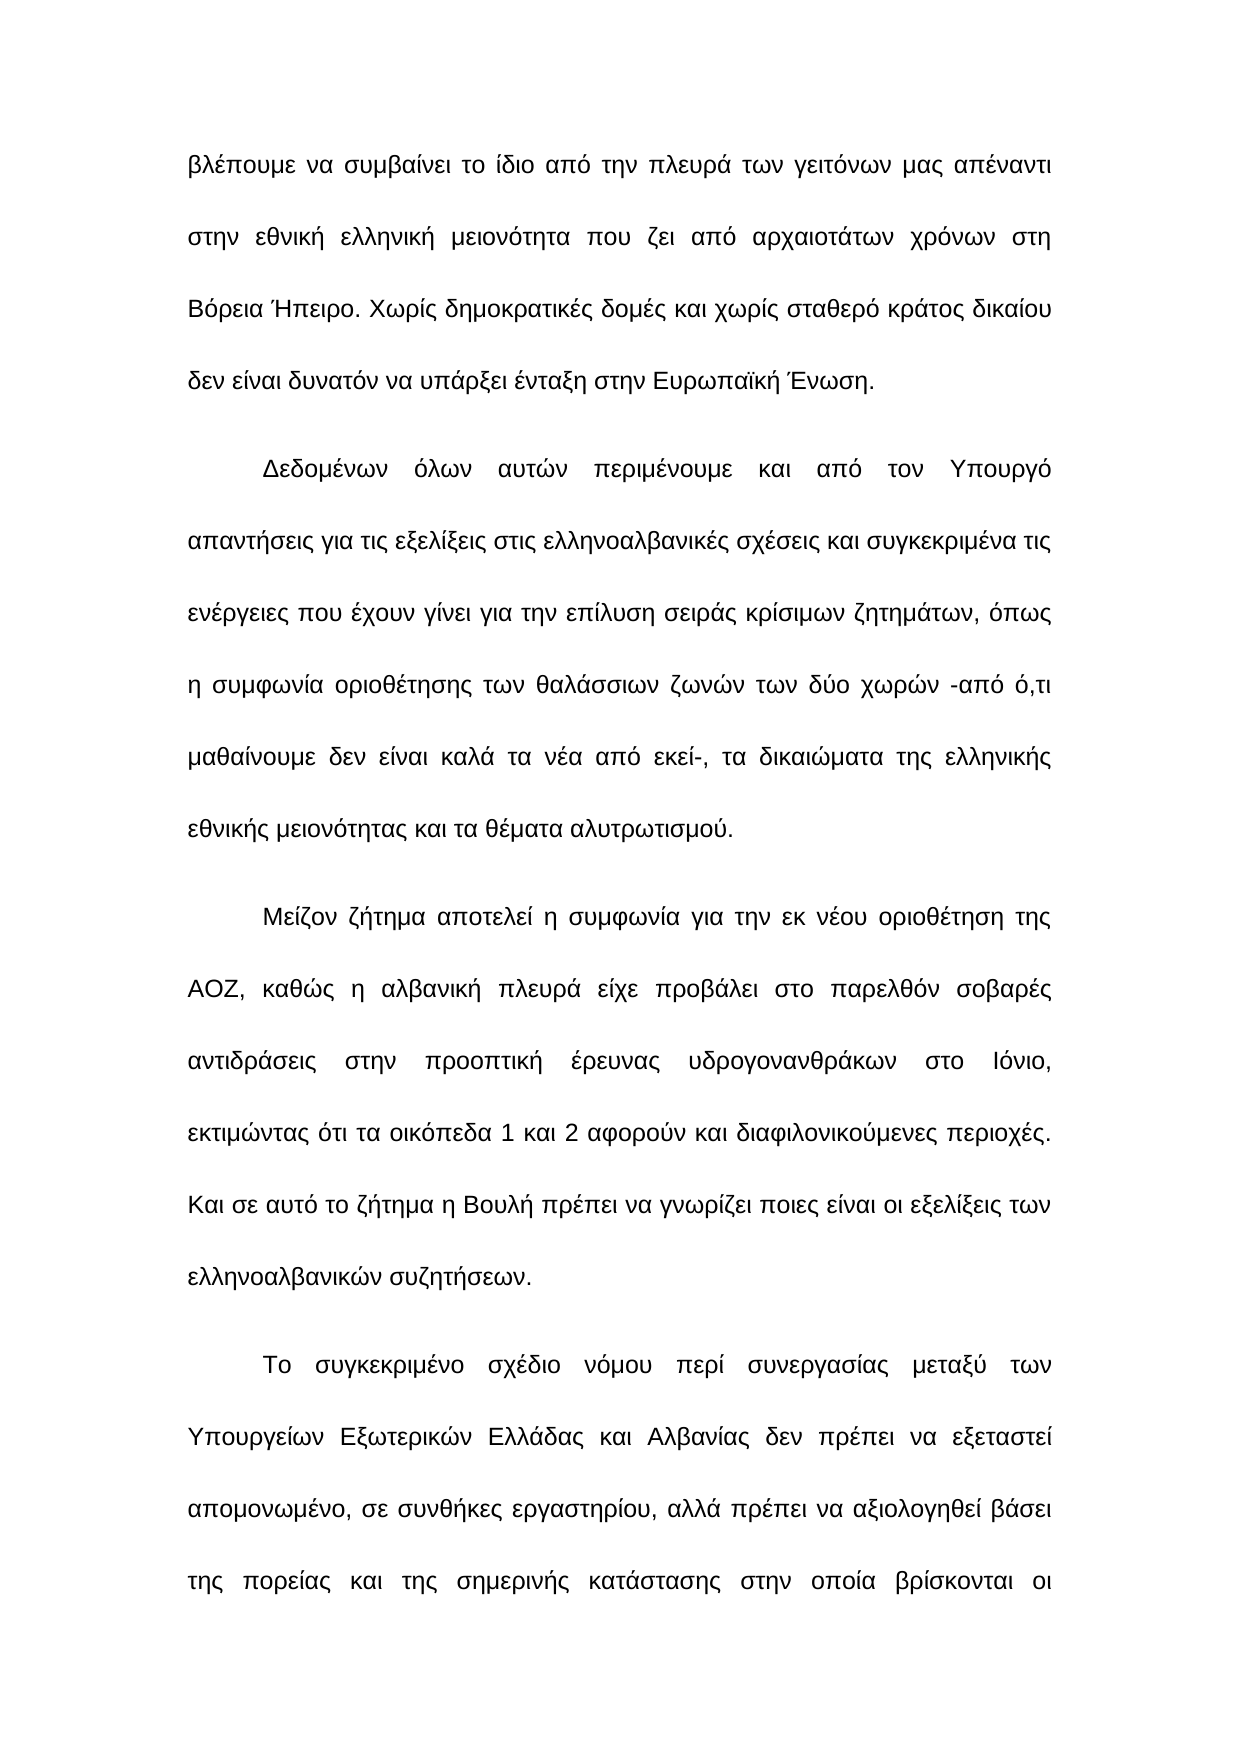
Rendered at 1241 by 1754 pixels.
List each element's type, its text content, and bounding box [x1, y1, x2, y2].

text Δεδομένων όλων αυτών περιμένουμε και από τον Υπουργό απαντήσεις για τις εξελίξεις στις ελληνοαλβανικές σχέσεις και συγκεκριμένα τις ενέργειες που έχουν γίνει για την επίλυση σειράς κρίσιμων ζητημάτων, όπως η συμφωνία οριοθέτησης των θαλάσσιων ζωνών των δύο χωρών -από ό,τι μαθαίνουμε δεν είναι καλά τα νέα από εκεί-, τα δικαιώματα της ελληνικής εθνικής μειονότητας και τα θέματα αλυτρωτισμού. [187, 454, 1053, 842]
text Μείζον ζήτημα αποτελεί η συμφωνία για την εκ νέου οριοθέτηση της ΑΟΖ, καθώς η αλβανική πλευρά είχε προβάλει στο παρελθόν σοβαρές αντιδράσεις στην προοπτική έρευνας υδρογονανθράκων στο Ιόνιο, εκτιμώντας ότι τα οικόπεδα 1 και 2 αφορούν και διαφιλονικούμενες περιοχές. Και σε αυτό το ζήτημα η Βουλή πρέπει να γνωρίζει ποιες είναι οι εξελίξεις των ελληνοαλβανικών συζητήσεων. [187, 902, 1053, 1290]
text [187, 150, 1053, 394]
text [187, 1350, 1053, 1594]
